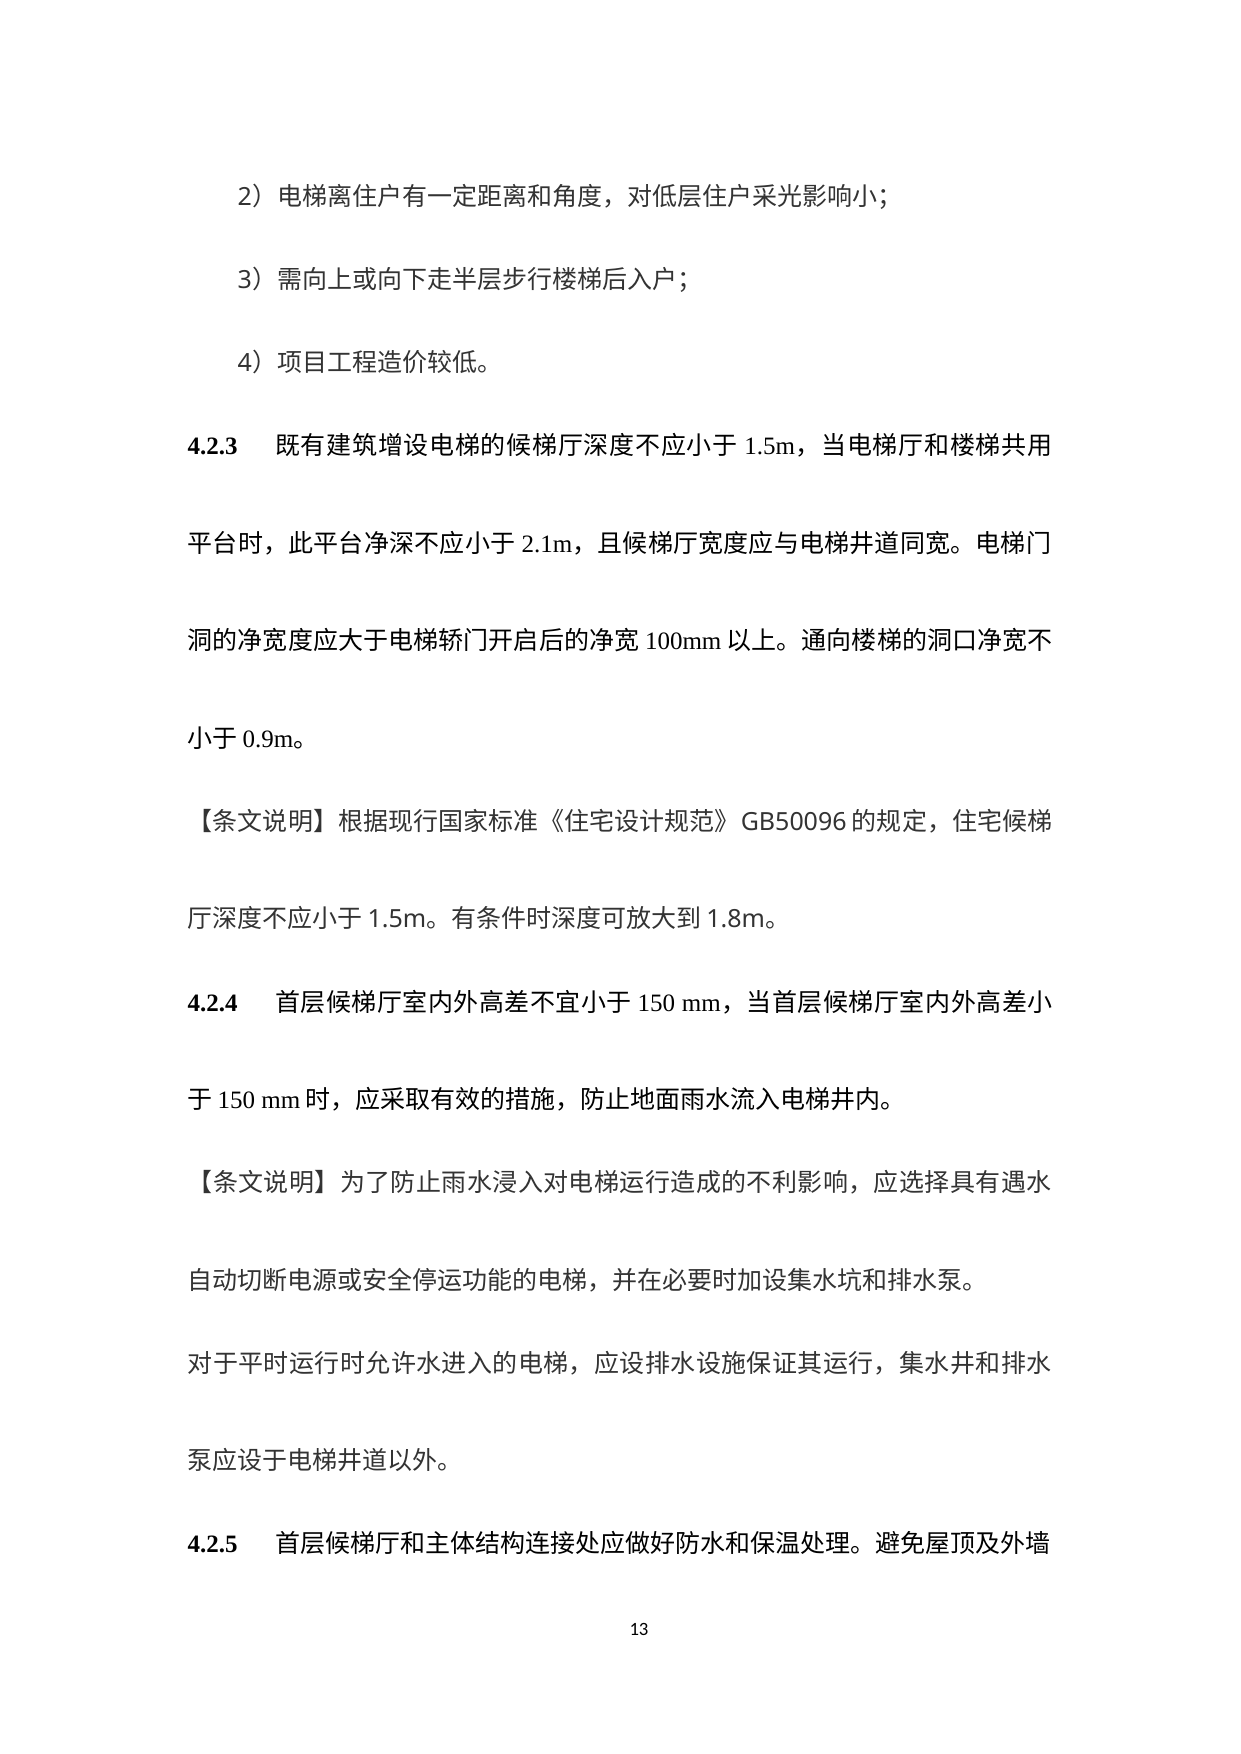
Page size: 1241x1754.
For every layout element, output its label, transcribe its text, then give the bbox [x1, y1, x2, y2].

text 对于平时运行时允许水进入的电梯，应设排水设施保证其运行，集水井和排水泵应设于电梯井道以外。 [187, 1329, 1053, 1491]
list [187, 1509, 1053, 1574]
text 【条文说明】为了防止雨水浸入对电梯运行造成的不利影响，应选择具有遇水自动切断电源或安全停运功能的电梯，并在必要时加设集水坑和排水泵。 [187, 1148, 1053, 1311]
text 【条文说明】根据现行国家标准《住宅设计规范》GB50096的规定，住宅候梯厅深度不应小于1.5m。有条件时深度可放大到1.8m。 [187, 787, 1053, 949]
text 4）项目工程造价较低。 [187, 328, 1053, 393]
list 既有建筑增设电梯的候梯厅深度不应小于1.5m，当电梯厅和楼梯共用平台时，此平台净深不应小于2.1m，且候梯厅宽度应与电梯井道同宽。电梯门洞的净宽度应大于电梯轿门开启后的净宽100mm以上。通向楼梯的洞口净宽不小于0.9m。 [187, 411, 1053, 769]
text 3）需向上或向下走半层步行楼梯后入户； [187, 245, 1053, 310]
text 2）电梯离住户有一定距离和角度，对低层住户采光影响小； [187, 162, 1053, 227]
list 首层候梯厅室内外高差不宜小于150 mm，当首层候梯厅室内外高差小于150 mm时，应采取有效的措施，防止地面雨水流入电梯井内。 [187, 968, 1053, 1130]
